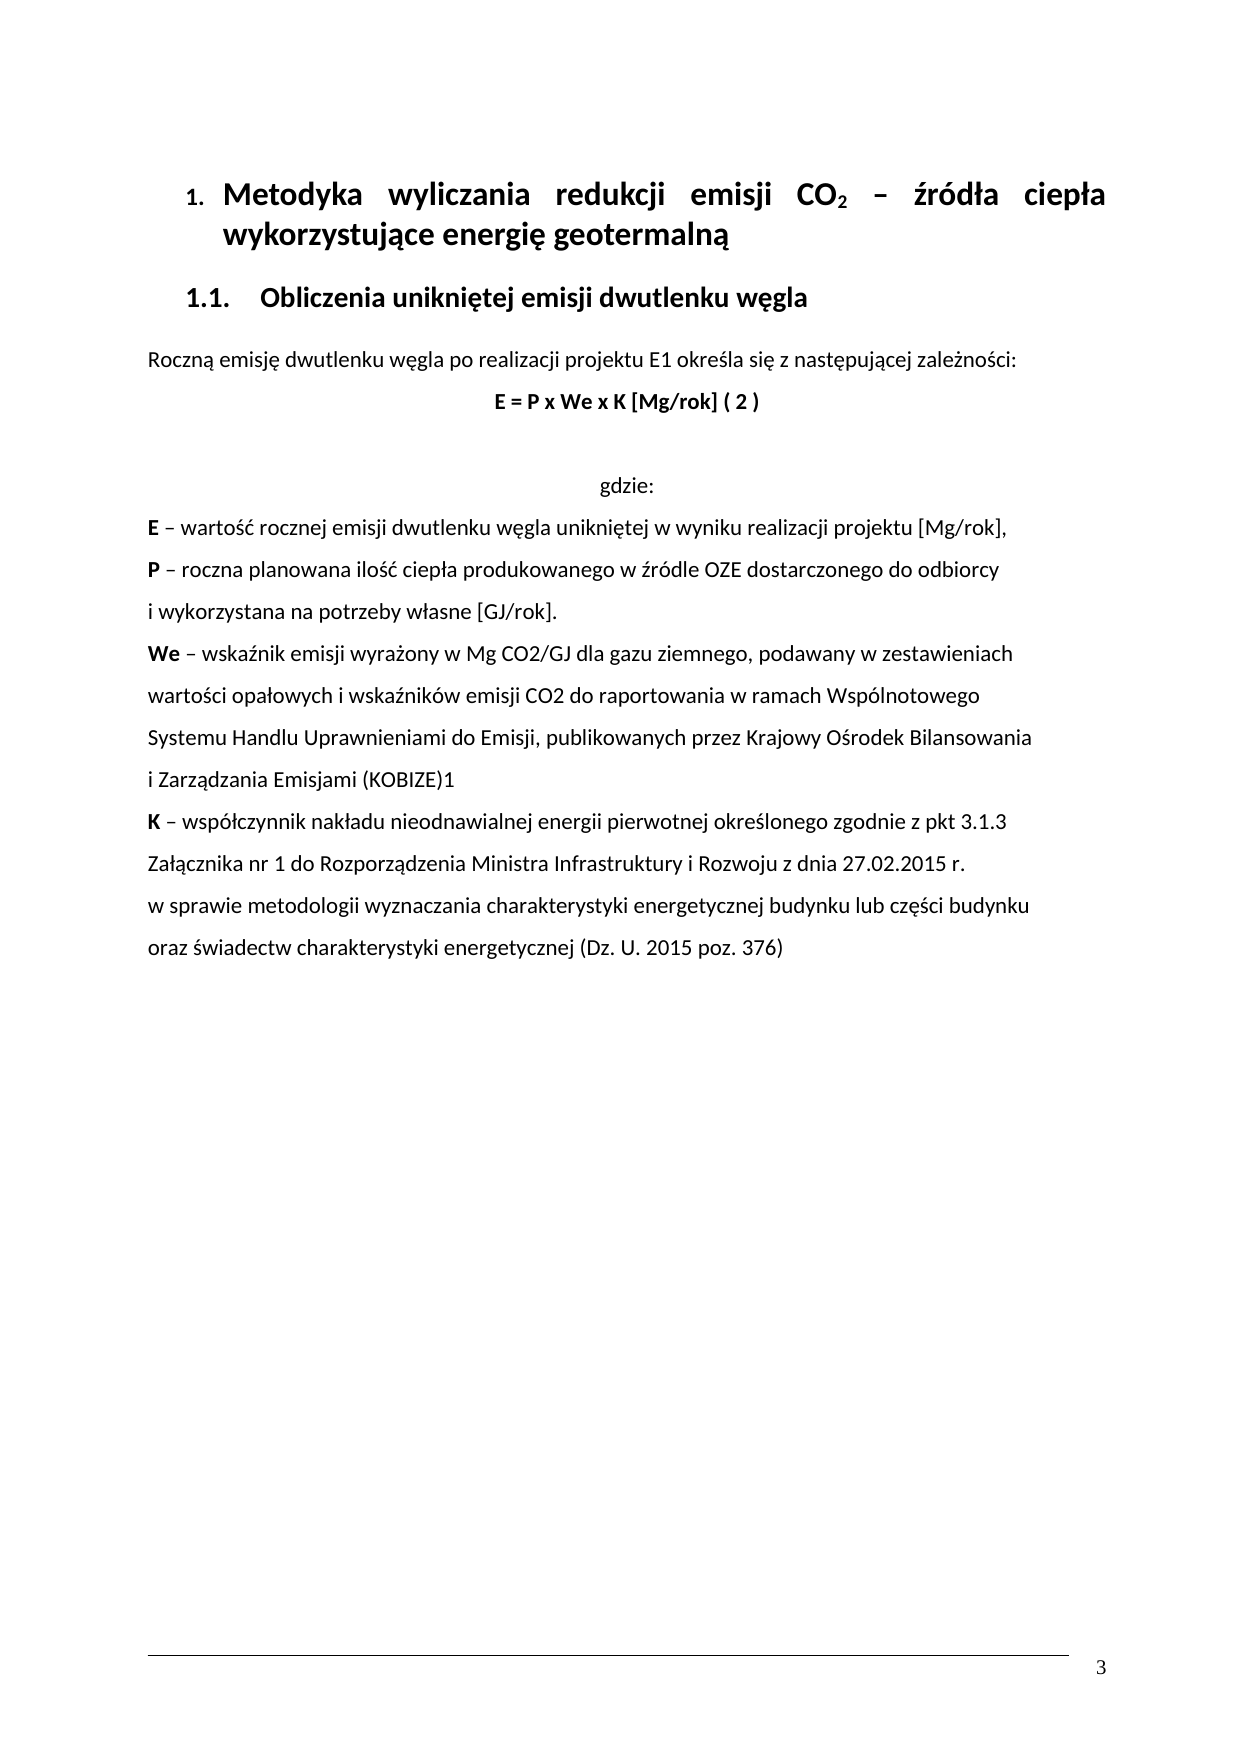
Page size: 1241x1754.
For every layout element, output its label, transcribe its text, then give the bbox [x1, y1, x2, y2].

text K – współczynnik nakładu nieodnawialnej energii pierwotnej określonego zgodnie z pkt 3.1.3 [148, 807, 1106, 835]
text P – roczna planowana ilość ciepła produkowanego w źródle OZE dostarczonego do odbiorcy [148, 555, 1106, 583]
text wartości opałowych i wskaźników emisji CO2 do raportowania w ramach Wspólnotowego [148, 681, 1106, 709]
text i Zarządzania Emisjami (KOBIZE)1 [148, 765, 1106, 793]
text w sprawie metodologii wyznaczania charakterystyki energetycznej budynku lub części budynku [148, 891, 1106, 919]
text E = P x We x K [Mg/rok] ( 2 ) [148, 387, 1106, 415]
text oraz świadectw charakterystyki energetycznej (Dz. U. 2015 poz. 376) [148, 933, 1106, 961]
text Roczną emisję dwutlenku węgla po realizacji projektu E1 określa się z następującej zależności: [148, 345, 1106, 373]
text E – wartość rocznej emisji dwutlenku węgla unikniętej w wyniku realizacji projektu [Mg/rok], [148, 513, 1106, 541]
text We – wskaźnik emisji wyrażony w Mg CO2/GJ dla gazu ziemnego, podawany w zestawieniach [148, 639, 1106, 667]
text gdzie: [148, 471, 1106, 499]
text Systemu Handlu Uprawnieniami do Emisji, publikowanych przez Krajowy Ośrodek Bilansowania [148, 723, 1106, 751]
text Załącznika nr 1 do Rozporządzenia Ministra Infrastruktury i Rozwoju z dnia 27.02.2015 r. [148, 849, 1106, 877]
text i wykorzystana na potrzeby własne [GJ/rok]. [148, 597, 1106, 625]
subtitle Obliczenia unikniętej emisji dwutlenku węgla [185, 279, 1106, 315]
subtitle Metodyka wyliczania redukcji emisji CO2 – źródła ciepła wykorzystujące energię geotermalną [185, 173, 1106, 254]
